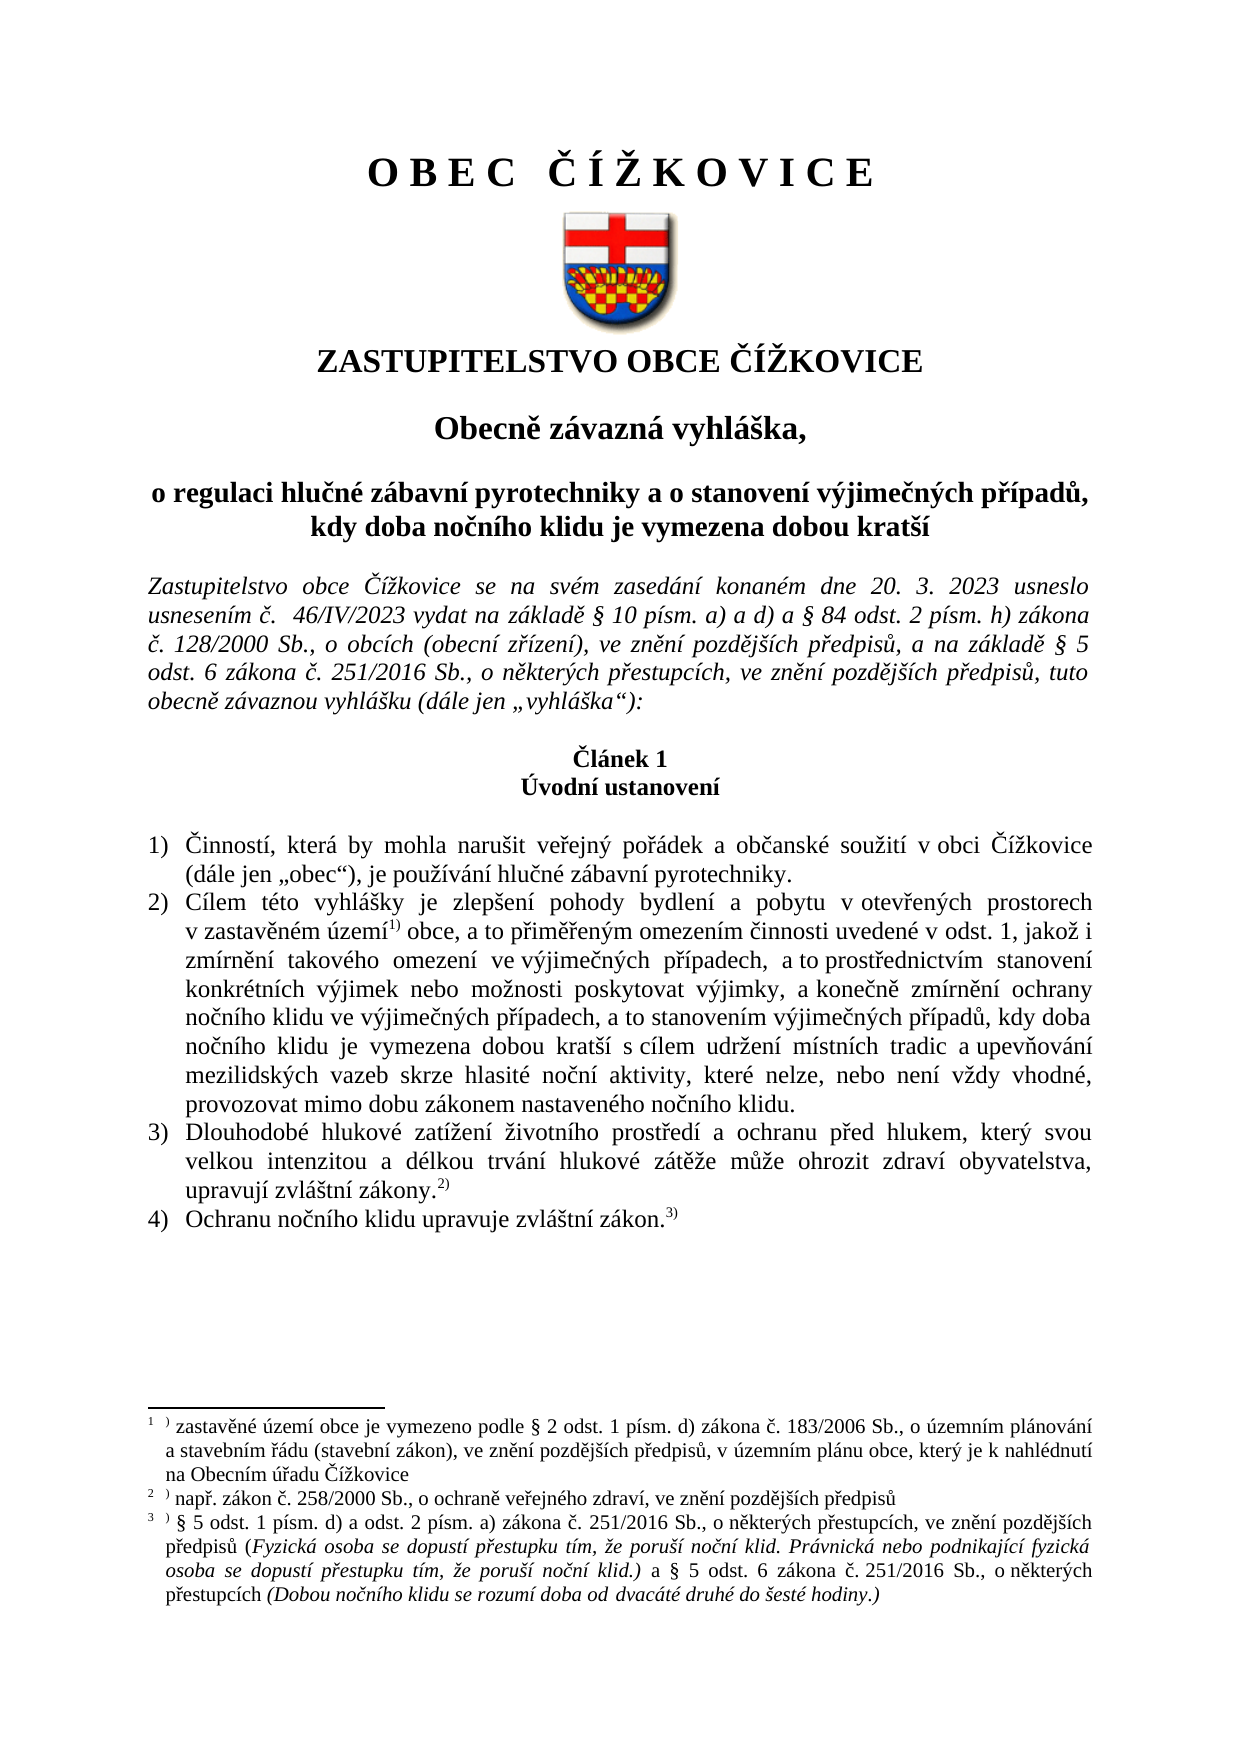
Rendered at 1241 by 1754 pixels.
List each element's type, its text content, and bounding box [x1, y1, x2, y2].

picture [562, 210, 679, 342]
list Ochranu nočního klidu upravuje zvláštní zákon.) [148, 1204, 1092, 1232]
text Obecně závazná vyhláška, [148, 408, 1092, 447]
text o regulaci hlučné zábavní pyrotechniky a o stanovení výjimečných případů, kdy doba nočního klidu je vymezena dobou kratší [148, 475, 1092, 542]
text Úvodní ustanovení [148, 772, 1092, 801]
text Článek 1 [148, 744, 1092, 772]
list Dlouhodobé hlukové zatížení životního prostředí a ochranu před hlukem, který svou velkou intenzitou a délkou trvání hlukové zátěže může ohrozit zdraví obyvatelstva, upravují zvláštní zákony.) [148, 1117, 1092, 1204]
text ZASTUPITELSTVO OBCE ČÍŽKOVICE [148, 341, 1092, 379]
text Zastupitelstvo obce Čížkovice se na svém zasedání konaném dne 20. 3. 2023 usneslo usnesením č. 46/IV/2023 vydat na základě § 10 písm. a) a d) a § 84 odst. 2 písm. h) zákona č. 128/2000 Sb., o obcích (obecní zřízení), ve znění pozdějších předpisů, a na základě § 5 odst. 6 zákona č. 251/2016 Sb., o některých přestupcích, ve znění pozdějších předpisů, tuto obecně závaznou vyhlášku (dále jen „vyhláška“): [148, 571, 1092, 715]
text O B E C Č Í Ž K O V I C E [148, 148, 1092, 196]
list Činností, která by mohla narušit veřejný pořádek a občanské soužití v obci Čížkovice (dále jen „obec“), je používání hlučné zábavní pyrotechniky. [148, 830, 1092, 887]
list Cílem této vyhlášky je zlepšení pohody bydlení a pobytu v otevřených prostorech v zastavěném území) obce, a to přiměřeným omezením činnosti uvedené v odst. 1, jakož i zmírnění takového omezení ve výjimečných případech, a to prostřednictvím stanovení konkrétních výjimek nebo možnosti poskytovat výjimky, a konečně zmírnění ochrany nočního klidu ve výjimečných případech, a to stanovením výjimečných případů, kdy doba nočního klidu je vymezena dobou kratší s cílem udržení místních tradic a upevňování mezilidských vazeb skrze hlasité noční aktivity, které nelze, nebo není vždy vhodné, provozovat mimo dobu zákonem nastaveného nočního klidu. [148, 887, 1092, 1117]
